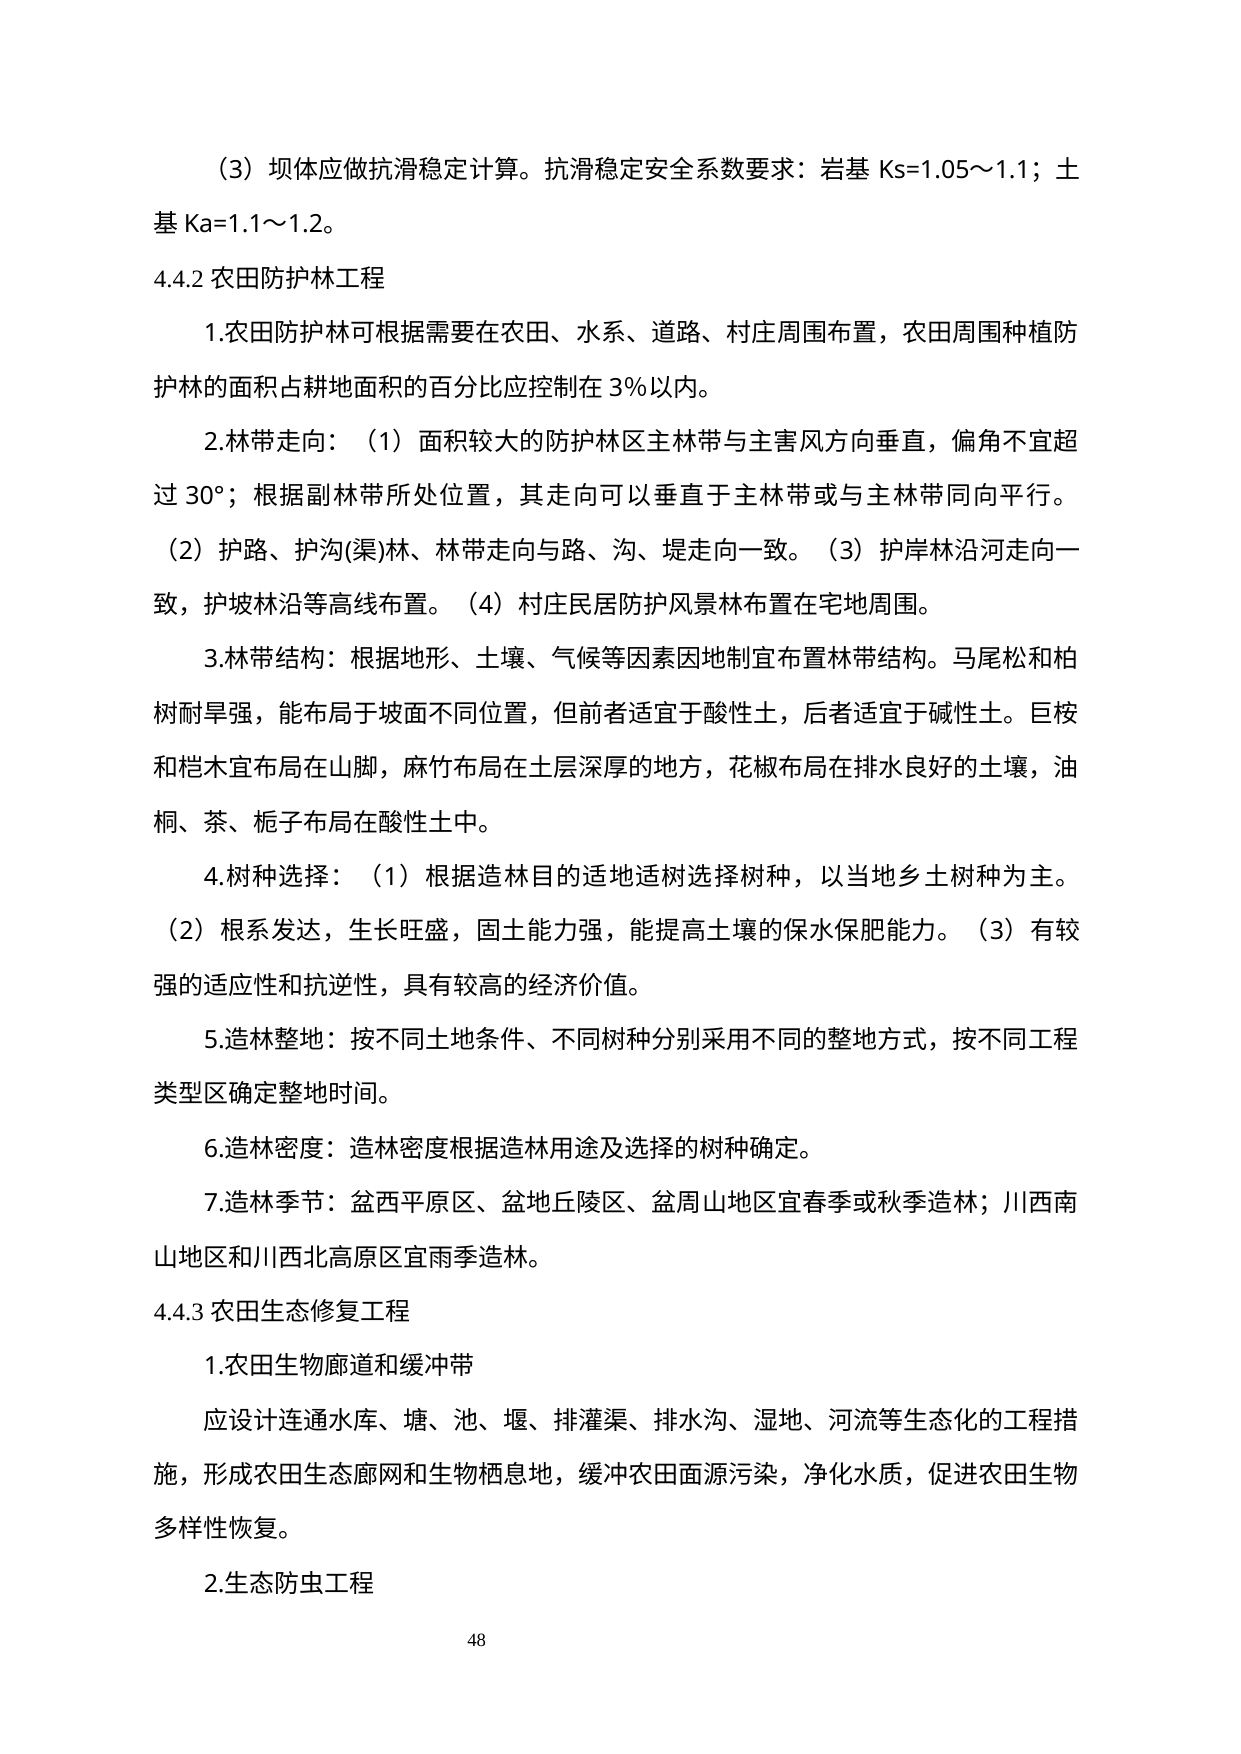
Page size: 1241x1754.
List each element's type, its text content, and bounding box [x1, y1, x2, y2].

text 应设计连通水库、塘、池、堰、排灌渠、排水沟、湿地、河流等生态化的工程措施，形成农田生态廊网和生物栖息地，缓冲农田面源污染，净化水质，促进农田生物多样性恢复。 [153, 1400, 1081, 1545]
text 4.4.3 农田生态修复工程 [153, 1291, 1081, 1328]
text 3.林带结构：根据地形、土壤、气候等因素因地制宜布置林带结构。马尾松和柏树耐旱强，能布局于坡面不同位置，但前者适宜于酸性土，后者适宜于碱性土。巨桉和桤木宜布局在山脚，麻竹布局在土层深厚的地方，花椒布局在排水良好的土壤，油桐、茶、栀子布局在酸性土中。 [153, 639, 1081, 838]
text 5.造林整地：按不同土地条件、不同树种分别采用不同的整地方式，按不同工程类型区确定整地时间。 [153, 1019, 1081, 1110]
text 4.4.2 农田防护林工程 [153, 258, 1081, 294]
text 1.农田防护林可根据需要在农田、水系、道路、村庄周围布置，农田周围种植防护林的面积占耕地面积的百分比应控制在3％以内。 [153, 313, 1081, 403]
text 2.生态防虫工程 [153, 1563, 1081, 1599]
text 4.树种选择：（1）根据造林目的适地适树选择树种，以当地乡土树种为主。（2）根系发达，生长旺盛，固土能力强，能提高土壤的保水保肥能力。（3）有较强的适应性和抗逆性，具有较高的经济价值。 [153, 856, 1081, 1001]
text 7.造林季节：盆西平原区、盆地丘陵区、盆周山地区宜春季或秋季造林；川西南山地区和川西北高原区宜雨季造林。 [153, 1183, 1081, 1273]
text （3）坝体应做抗滑稳定计算。抗滑稳定安全系数要求：岩基Ks=1.05～1.1；土基Ka=1.1～1.2。 [153, 149, 1081, 240]
text 2.林带走向：（1）面积较大的防护林区主林带与主害风方向垂直，偏角不宜超过30°；根据副林带所处位置，其走向可以垂直于主林带或与主林带同向平行。（2）护路、护沟(渠)林、林带走向与路、沟、堤走向一致。（3）护岸林沿河走向一致，护坡林沿等高线布置。（4）村庄民居防护风景林布置在宅地周围。 [153, 421, 1081, 621]
text 1.农田生物廊道和缓冲带 [153, 1346, 1081, 1382]
text 6.造林密度：造林密度根据造林用途及选择的树种确定。 [153, 1128, 1081, 1164]
